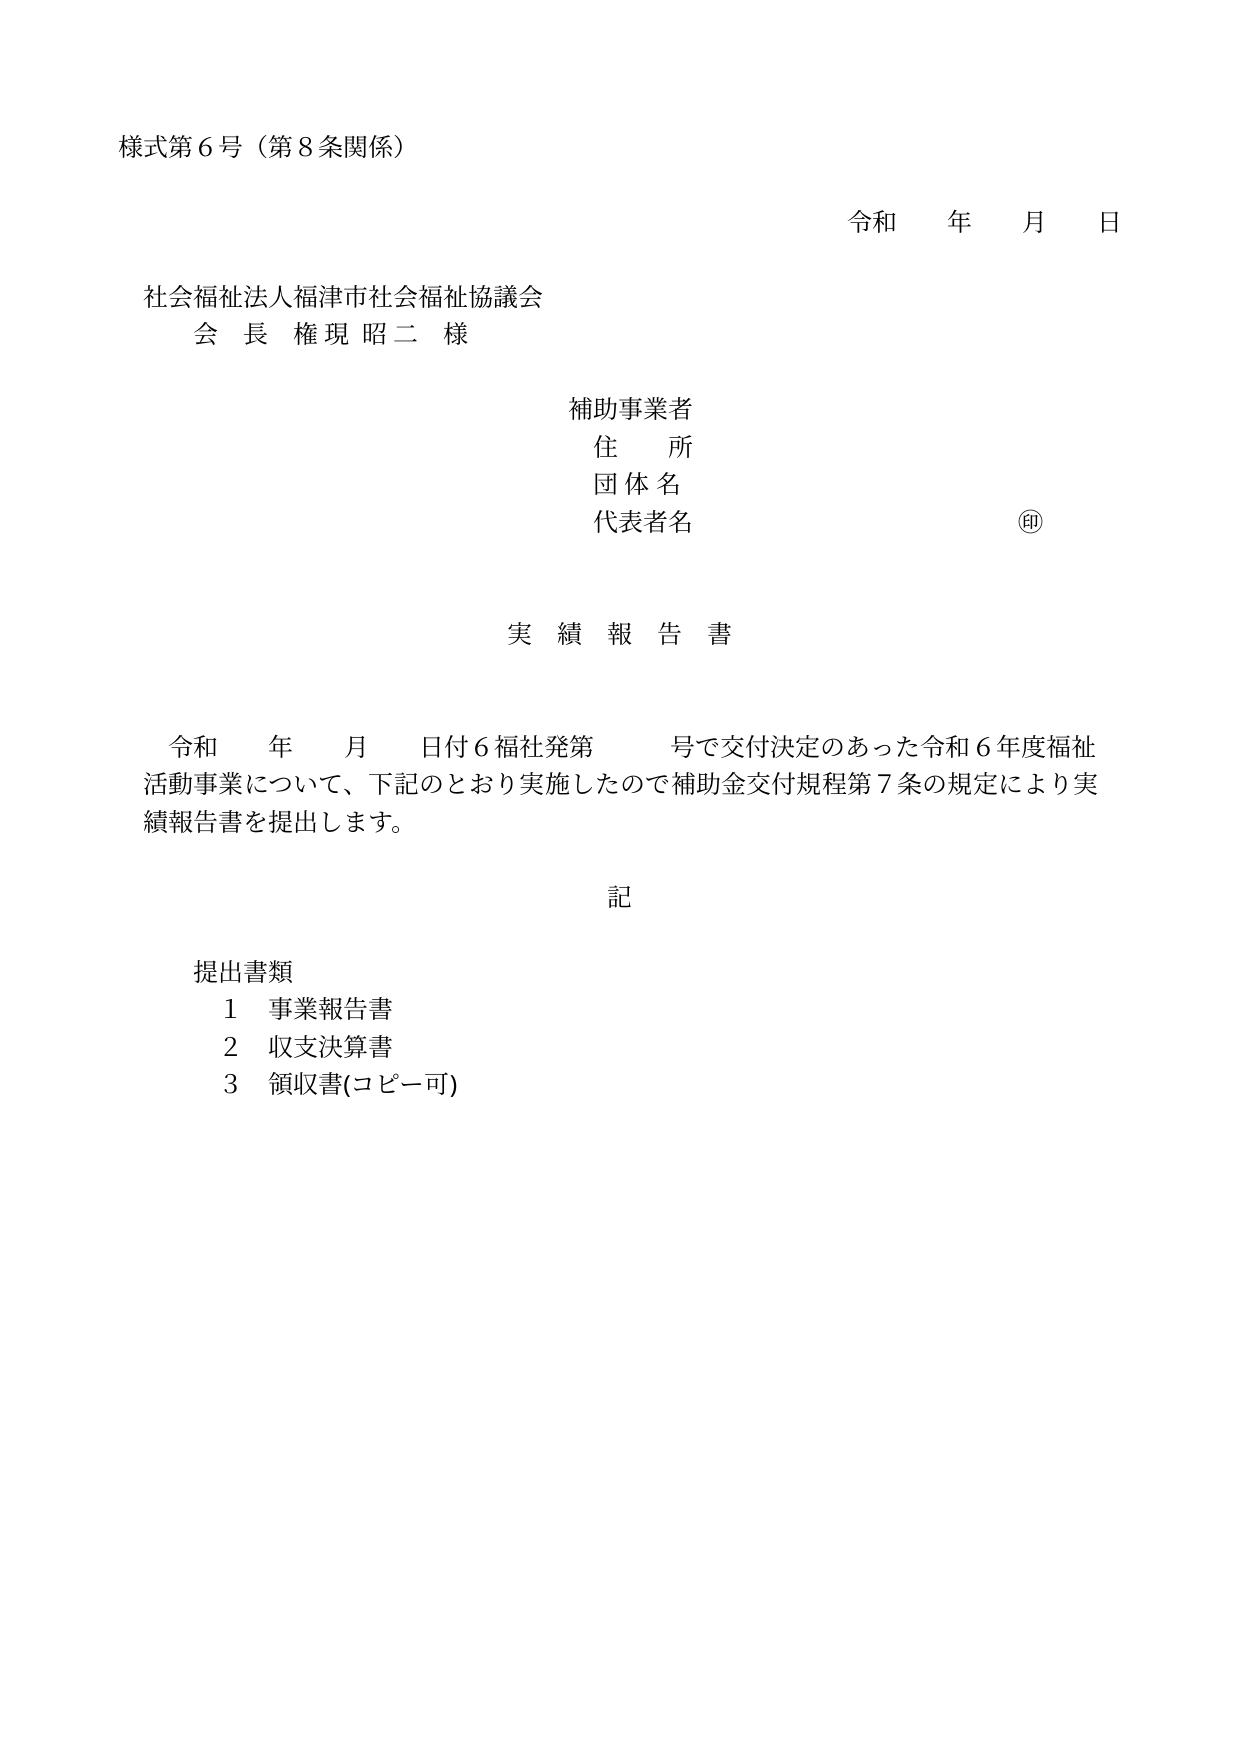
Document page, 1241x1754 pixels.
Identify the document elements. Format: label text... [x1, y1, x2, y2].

text 様式第６号（第８条関係） [118, 127, 1122, 164]
text 実 績 報 告 書 [118, 614, 1122, 652]
text 住 所 [118, 427, 1122, 464]
text 提出書類 [118, 952, 1122, 989]
text 令和 年 月 日付６福社発第 号で交付決定のあった令和６年度福祉活動事業について、下記のとおり実施したので補助金交付規程第７条の規定により実績報告書を提出します。 [118, 727, 1100, 839]
text 会 長 権 現 昭 二 様 [118, 314, 1122, 352]
text １ 事業報告書 [118, 989, 1122, 1027]
text ２ 収支決算書 [118, 1027, 1122, 1064]
text 社会福祉法人福津市社会福祉協議会 [118, 277, 1122, 314]
subtitle 記 [118, 877, 1122, 914]
text ３ 領収書(コピー可) [118, 1064, 1122, 1102]
text 団 体 名 [118, 464, 1122, 502]
text 代表者名 ㊞ [118, 502, 1122, 539]
text 補助事業者 [118, 389, 1122, 427]
text 令和 年 月 日 [118, 202, 1122, 239]
